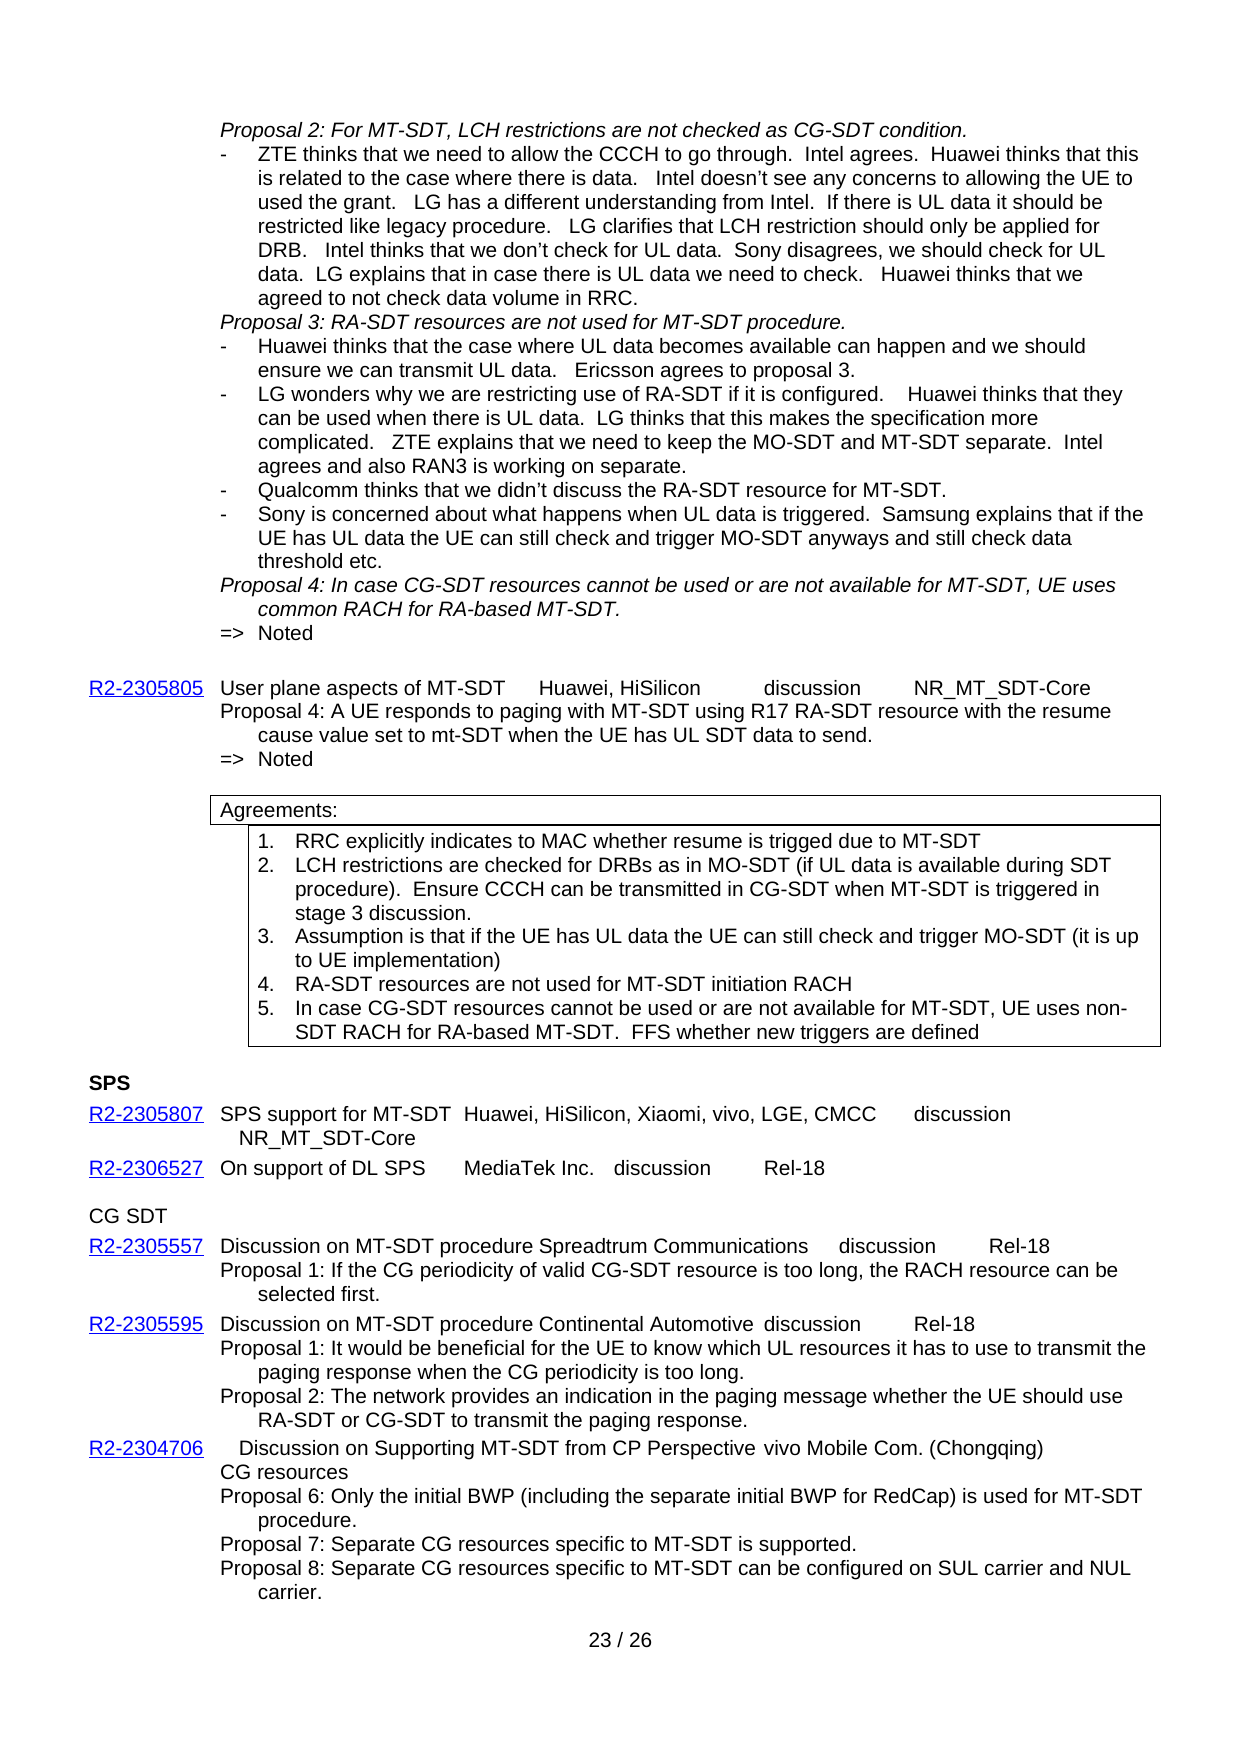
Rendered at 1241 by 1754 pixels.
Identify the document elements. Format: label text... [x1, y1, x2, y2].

title R2-2305557 Discussion on MT-SDT procedure Spreadtrum Communications discussion Rel-18 [89, 1234, 1152, 1258]
text => Noted [220, 621, 1152, 645]
list RA-SDT resources are not used for MT-SDT initiation RACH [249, 969, 1160, 993]
title R2-2305595 Discussion on MT-SDT procedure Continental Automotive discussion Rel-18 [89, 1312, 1152, 1336]
text Proposal 1: If the CG periodicity of valid CG-SDT resource is too long, the RACH resource can be selected first. [220, 1258, 1152, 1306]
text - Huawei thinks that the case where UL data becomes available can happen and we should ensure we can transmit UL data. Ericsson agrees to proposal 3. [220, 334, 1152, 382]
text SPS [89, 1071, 1152, 1095]
list RRC explicitly indicates to MAC whether resume is trigged due to MT-SDT [249, 826, 1160, 849]
text CG resources [220, 1460, 1152, 1484]
text Proposal 4: In case CG-SDT resources cannot be used or are not available for MT-SDT, UE uses common RACH for RA-based MT-SDT. [220, 573, 1152, 621]
text => Noted [220, 747, 1152, 771]
text Agreements: [211, 796, 1160, 824]
text Proposal 7: Separate CG resources specific to MT-SDT is supported. [220, 1532, 1152, 1556]
text Proposal 6: Only the initial BWP (including the separate initial BWP for RedCap) is used for MT-SDT procedure. [220, 1484, 1152, 1532]
title R2-2305807 SPS support for MT-SDT Huawei, HiSilicon, Xiaomi, vivo, LGE, CMCC discussion NR_MT_SDT-Core [89, 1101, 1152, 1149]
text R2-2304706 Discussion on Supporting MT-SDT from CP Perspective vivo Mobile Com. (Chongqing) [89, 1436, 1152, 1460]
text Proposal 2: For MT-SDT, LCH restrictions are not checked as CG-SDT condition. [220, 118, 1152, 142]
text - Qualcomm thinks that we didn’t discuss the RA-SDT resource for MT-SDT. [220, 477, 1152, 501]
text Proposal 4: A UE responds to paging with MT-SDT using R17 RA-SDT resource with the resume cause value set to mt-SDT when the UE has UL SDT data to send. [220, 699, 1152, 747]
list Assumption is that if the UE has UL data the UE can still check and trigger MO-SDT (it is up to UE implementation) [249, 921, 1160, 969]
title R2-2305805 User plane aspects of MT-SDT Huawei, HiSilicon discussion NR_MT_SDT-Core [89, 675, 1152, 699]
text CG SDT [89, 1203, 1152, 1227]
text Proposal 2: The network provides an indication in the paging message whether the UE should use RA-SDT or CG-SDT to transmit the paging response. [220, 1384, 1152, 1432]
text - ZTE thinks that we need to allow the CCCH to go through. Intel agrees. Huawei thinks that this is related to the case where there is data. Intel doesn’t see any concerns to allowing the UE to used the grant. LG has a different understanding from Intel. If there is UL data it should be restricted like legacy procedure. LG clarifies that LCH restriction should only be applied for DRB. Intel thinks that we don’t check for UL data. Sony disagrees, we should check for UL data. LG explains that in case there is UL data we need to check. Huawei thinks that we agreed to not check data volume in RRC. [220, 142, 1152, 310]
list LCH restrictions are checked for DRBs as in MO-SDT (if UL data is available during SDT procedure). Ensure CCCH can be transmitted in CG-SDT when MT-SDT is triggered in stage 3 discussion. [249, 849, 1160, 921]
text Proposal 3: RA-SDT resources are not used for MT-SDT procedure. [220, 310, 1152, 334]
title R2-2306527 On support of DL SPS MediaTek Inc. discussion Rel-18 [89, 1156, 1152, 1179]
text - LG wonders why we are restricting use of RA-SDT if it is configured. Huawei thinks that they can be used when there is UL data. LG thinks that this makes the specification more complicated. ZTE explains that we need to keep the MO-SDT and MT-SDT separate. Intel agrees and also RAN3 is working on separate. [220, 382, 1152, 477]
text - Sony is concerned about what happens when UL data is triggered. Samsung explains that if the UE has UL data the UE can still check and trigger MO-SDT anyways and still check data threshold etc. [220, 501, 1152, 573]
list In case CG-SDT resources cannot be used or are not available for MT-SDT, UE uses non-SDT RACH for RA-based MT-SDT. FFS whether new triggers are defined [249, 993, 1160, 1046]
text Proposal 8: Separate CG resources specific to MT-SDT can be configured on SUL carrier and NUL carrier. [220, 1556, 1152, 1603]
text Proposal 1: It would be beneficial for the UE to know which UL resources it has to use to transmit the paging response when the CG periodicity is too long. [220, 1336, 1152, 1384]
